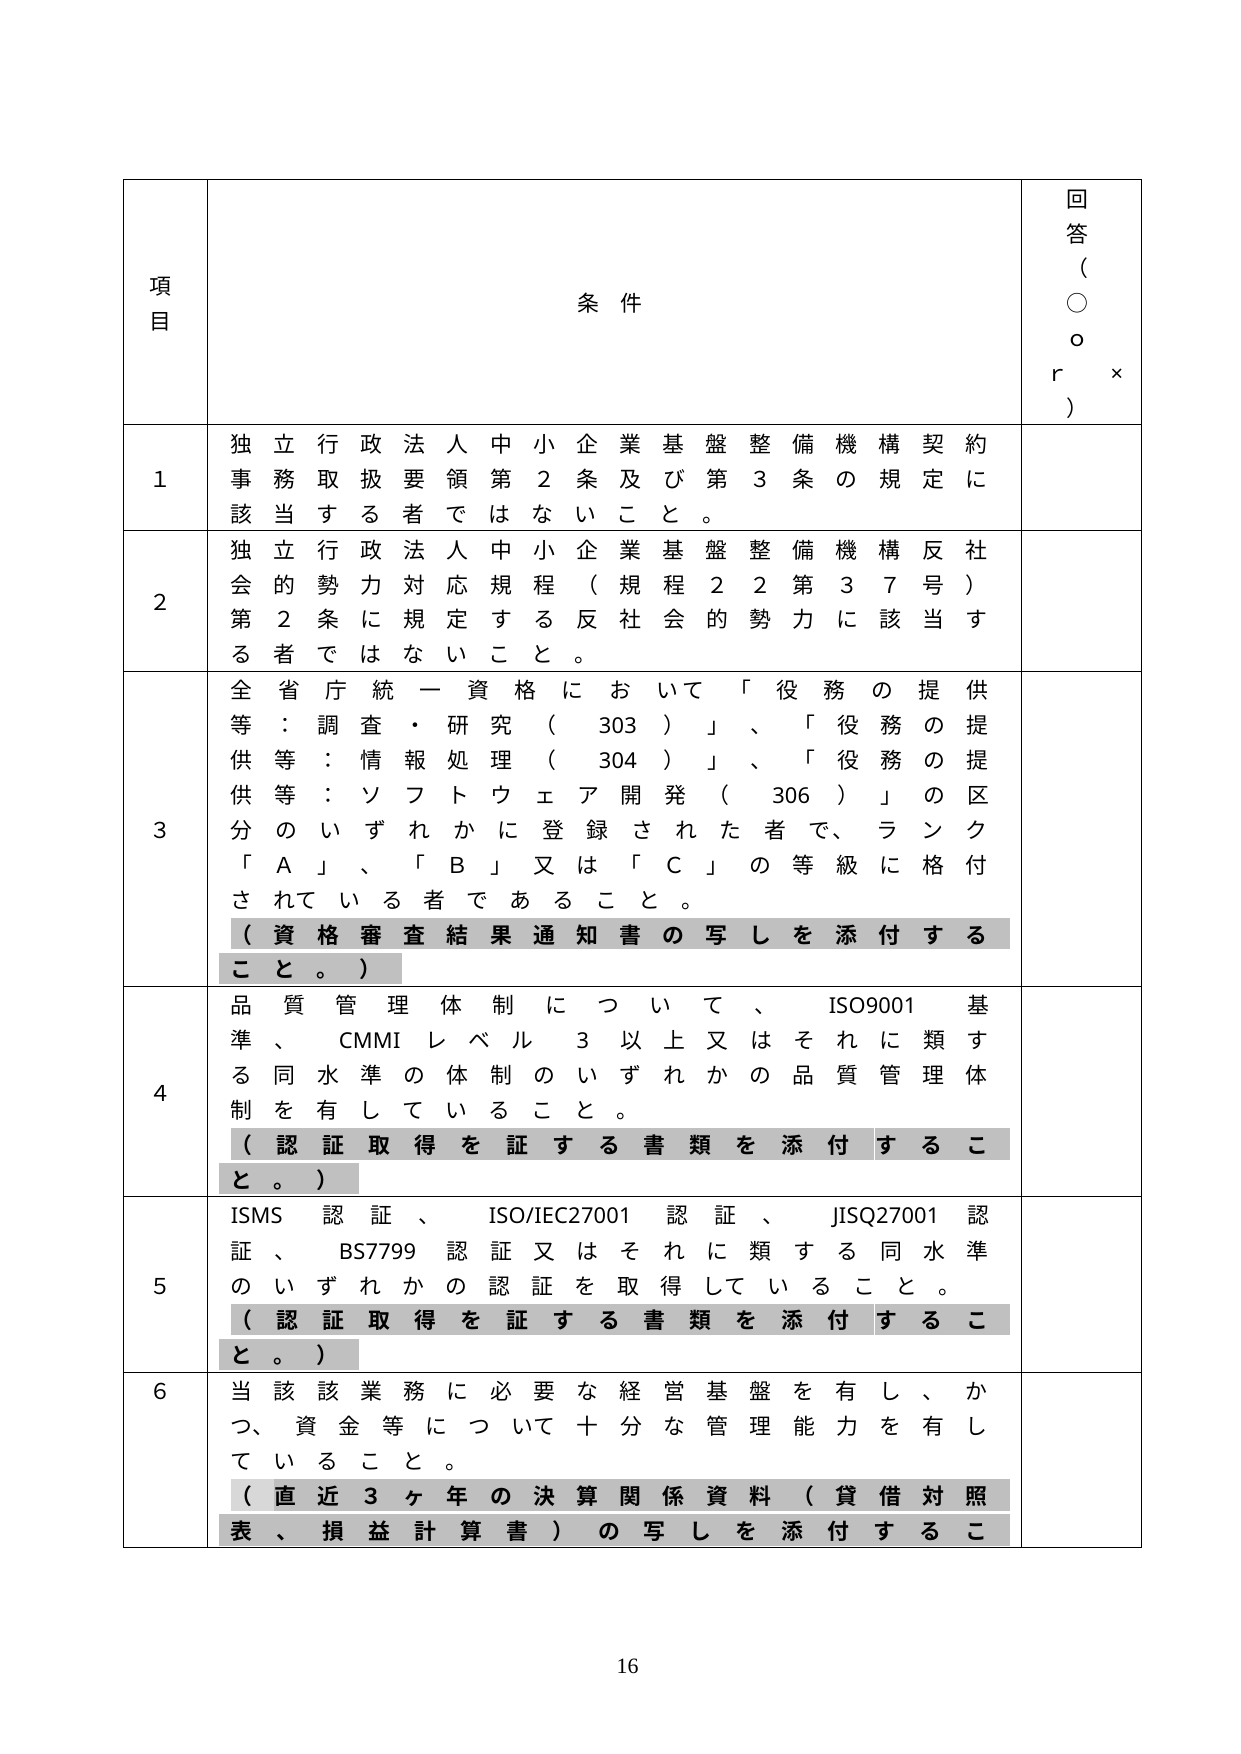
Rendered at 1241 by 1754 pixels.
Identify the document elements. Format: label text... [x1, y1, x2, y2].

table_cell 独立行政法人中小企業基盤整備機構反社会的勢力対応規程（規程２２第３７号）第２条に規定する反社会的勢力に該当する者ではないこと。 [208, 531, 1021, 671]
table_cell [1022, 987, 1141, 1196]
table_cell ５ [124, 1197, 207, 1372]
table_header 条件 [208, 180, 1021, 424]
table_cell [208, 1373, 1021, 1547]
table_cell ４ [124, 987, 207, 1196]
table_cell [1022, 1197, 1141, 1372]
table_cell 独立行政法人中小企業基盤整備機構契約事務取扱要領第２条及び第３条の規定に該当する者ではないこと。 [208, 425, 1021, 530]
table_cell 品質管理体制について、ISO9001基準、CMMIレベル3以上又はそれに類する同水準の体制のいずれかの品質管理体制を有していること。 （認証取得を証する書類を添付すること。） [208, 987, 1021, 1196]
table_cell [1022, 1373, 1141, 1547]
table_cell [1022, 672, 1141, 986]
table_cell ISMS認証、ISO/IEC27001認証、JISQ27001認証、BS7799認証又はそれに類する同水準のいずれかの認証を取得していること。 （認証取得を証する書類を添付すること。） [208, 1197, 1021, 1372]
table_cell ２ [124, 531, 207, 671]
table_cell ６ [124, 1373, 207, 1547]
table_cell ３ [124, 672, 207, 986]
table_cell 全省庁統一資格において「役務の提供等：調査・研究（303）」、「役務の提供等：情報処理（304）」、「役務の提供等：ソフトウェア開発（306）」の区分のいずれかに登録された者で、ランク「Ａ」、「Ｂ」又は「Ｃ」の等級に格付されている者であること。 （資格審査結果通知書の写しを添付すること。） [208, 672, 1021, 986]
table_header 回答 （○ｏｒ×） [1022, 180, 1141, 424]
table_cell １ [124, 425, 207, 530]
table_header 項目 [124, 180, 207, 424]
table_cell [1022, 531, 1141, 671]
table_cell [1022, 425, 1141, 530]
